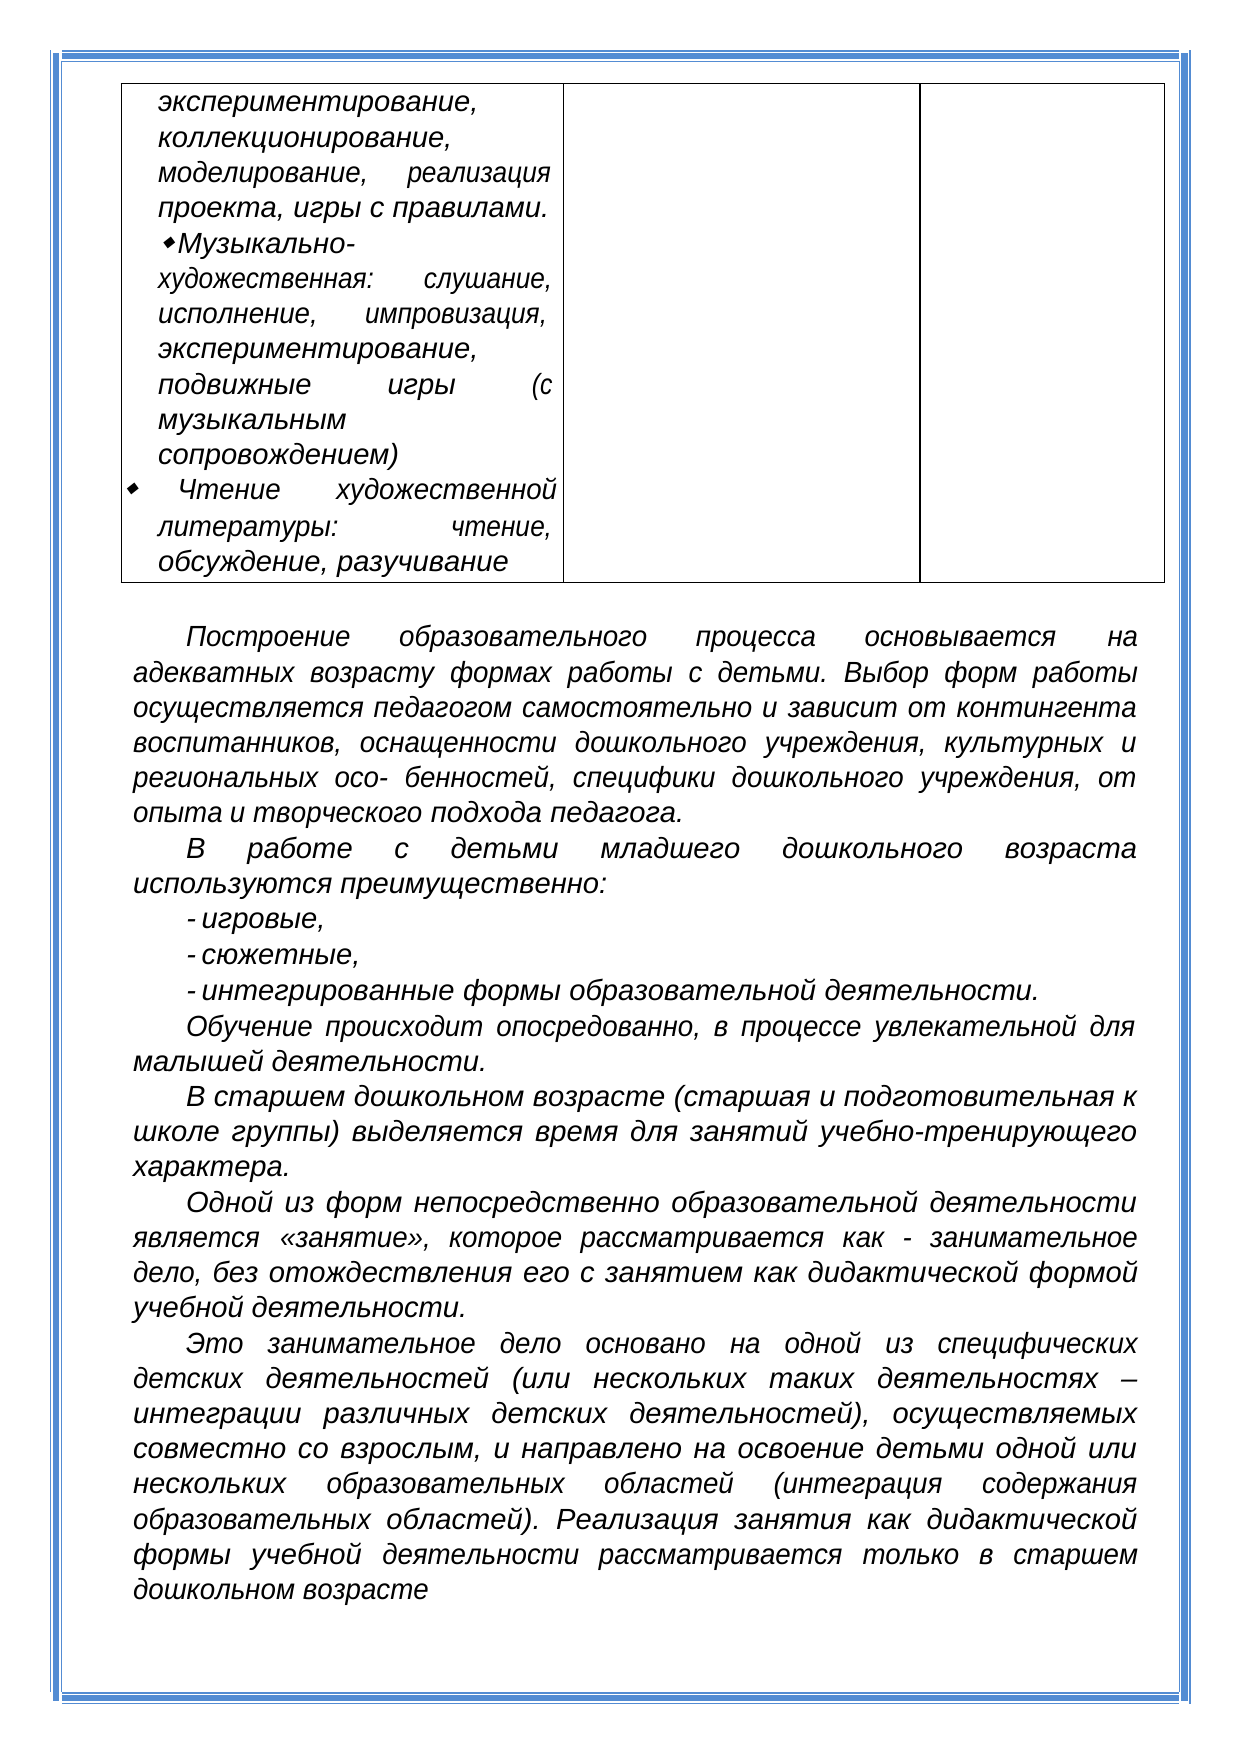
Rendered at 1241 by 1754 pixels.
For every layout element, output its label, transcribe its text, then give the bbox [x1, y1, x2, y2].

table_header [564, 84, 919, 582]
text Обучение происходит опосредованно, в процессе увлекательной для малышей деятельности. [133, 1009, 1137, 1077]
list игровые, [186, 902, 1205, 935]
text В старшем дошкольном возрасте (старшая и подготовительная к школе группы) выделяется время для занятий учебно-тренирующего характера. [133, 1079, 1138, 1183]
text Построение образовательного процесса основывается на адекватных возрасту формах работы с детьми. Выбор форм работы осуществляется педагогом самостоятельно и зависит от контингента воспитанников, оснащенности дошкольного учреждения, культурных и региональных осо- бенностей, специфики дошкольного учреждения, от опыта и творческого подхода педагога. [133, 619, 1138, 829]
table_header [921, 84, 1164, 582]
list интегрированные формы образовательной деятельности. [186, 973, 1205, 1006]
list сюжетные, [186, 937, 1205, 971]
text В работе с детьми младшего дошкольного возраста используются преимущественно: [133, 831, 1137, 900]
text Одной из форм непосредственно образовательной деятельности является «занятие», которое рассматривается как - занимательное дело, без отождествления его с занятием как дидактической формой учебной деятельности. [133, 1185, 1138, 1324]
text Это занимательное дело основано на одной из специфических детских деятельностей (или нескольких таких деятельностях – интеграции различных детских деятельностей), осуществляемых совместно со взрослым, и направлено на освоение детьми одной или нескольких образовательных областей (интеграция содержания образовательных областей). Реализация занятия как дидактической формы учебной деятельности рассматривается только в старшем дошкольном возрасте [133, 1326, 1138, 1606]
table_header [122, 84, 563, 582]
